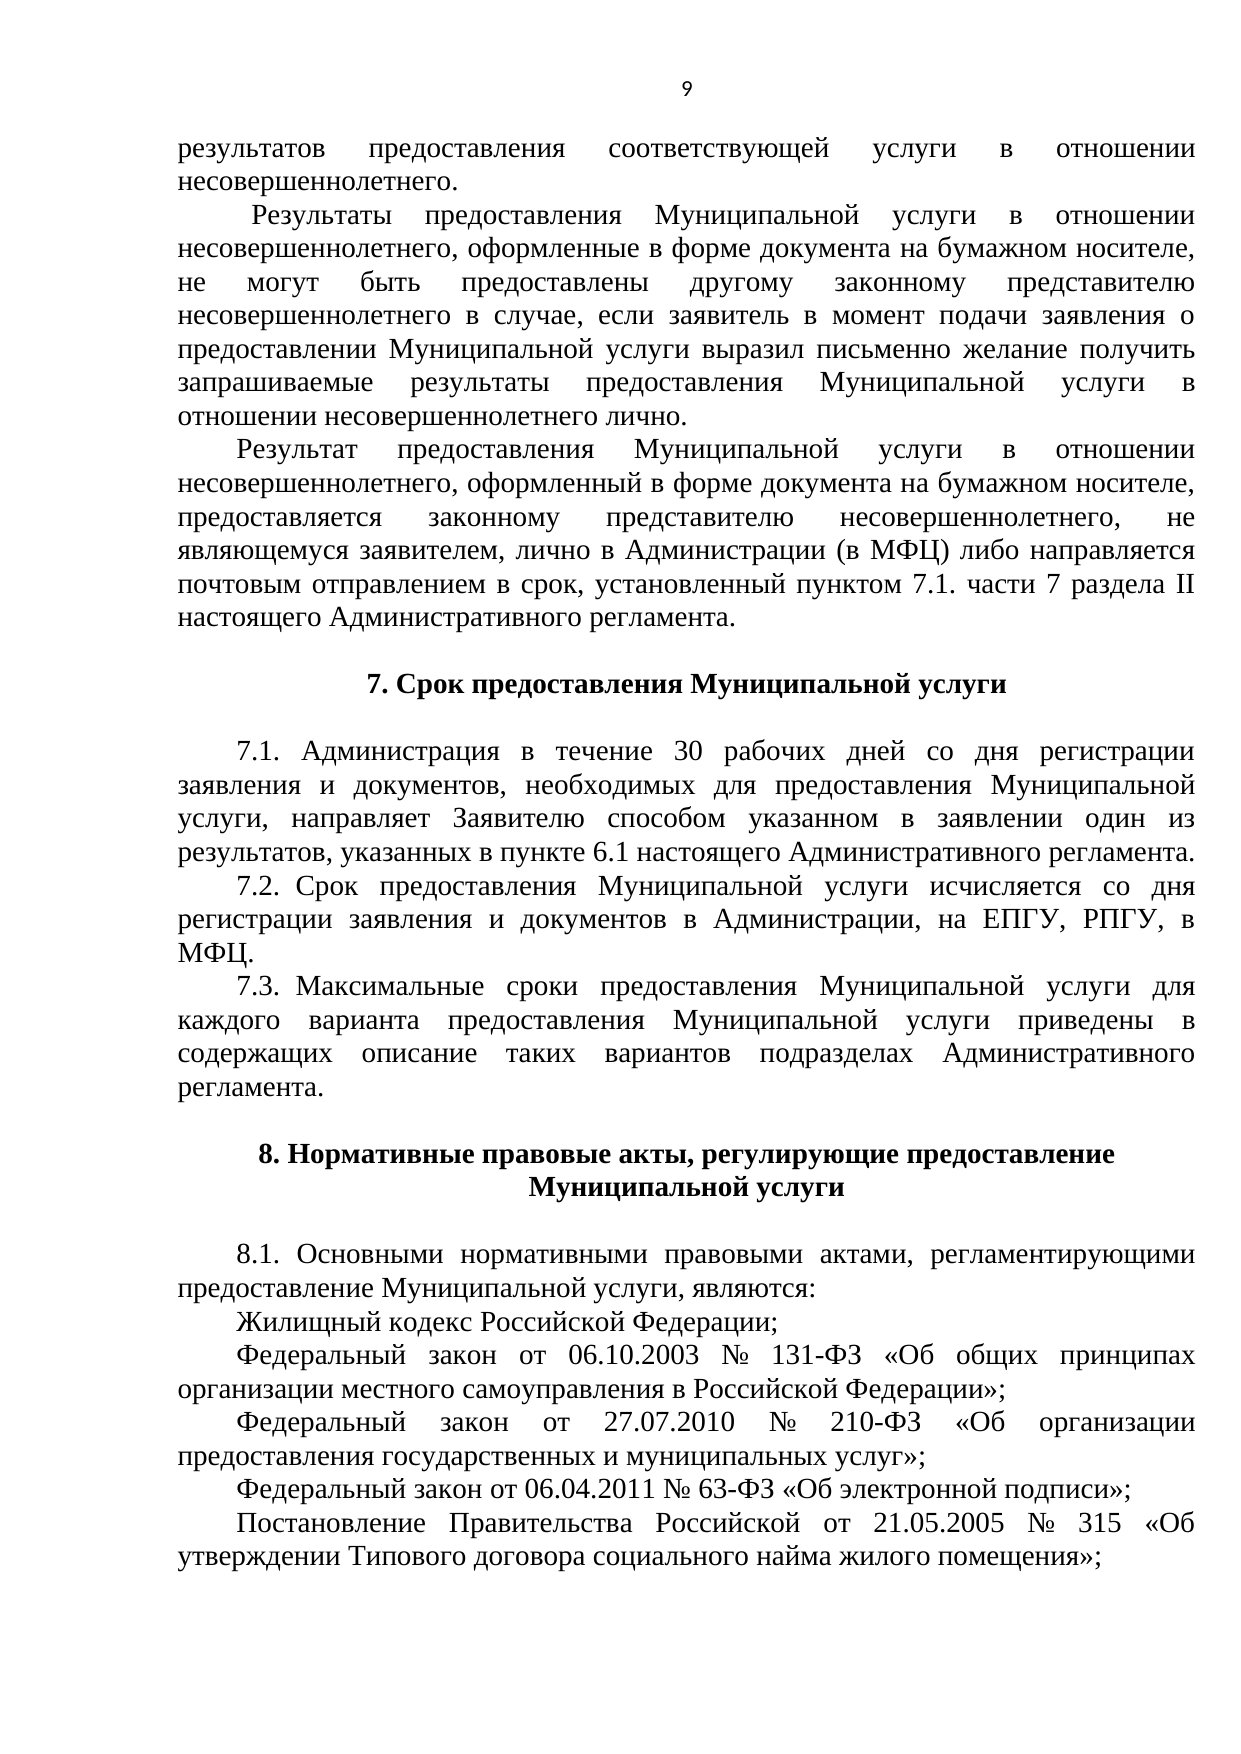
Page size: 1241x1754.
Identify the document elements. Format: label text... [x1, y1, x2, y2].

text 7.1. Администрация в течение 30 рабочих дней со дня регистрации заявления и документов, необходимых для предоставления Муниципальной услуги, направляет Заявителю способом указанном в заявлении один из результатов, указанных в пункте 6.1 настоящего Административного регламента. [177, 733, 1196, 868]
text Результаты предоставления Муниципальной услуги в отношении несовершеннолетнего, оформленные в форме документа на бумажном носителе, не могут быть предоставлены другому законному представителю несовершеннолетнего в случае, если заявитель в момент подачи заявления о предоставлении Муниципальной услуги выразил письменно желание получить запрашиваемые результаты предоставления Муниципальной услуги в отношении несовершеннолетнего лично. [177, 197, 1196, 432]
text Результат предоставления Муниципальной услуги в отношении несовершеннолетнего, оформленный в форме документа на бумажном носителе, предоставляется законному представителю несовершеннолетнего, не являющемуся заявителем, лично в Администрации (в МФЦ) либо направляется почтовым отправлением в срок, установленный пунктом 7.1. части 7 раздела II настоящего Административного регламента. [177, 432, 1196, 633]
text 8.1. Основными нормативными правовыми актами, регламентирующими предоставление Муниципальной услуги, являются: [177, 1237, 1196, 1304]
list Максимальные сроки предоставления Муниципальной услуги для каждого варианта предоставления Муниципальной услуги приведены в содержащих описание таких вариантов подразделах Административного регламента. [177, 968, 1196, 1102]
text 8. Нормативные правовые акты, регулирующие предоставление Муниципальной услуги [177, 1136, 1196, 1203]
text Постановление Правительства Российской от 21.05.2005 № 315 «Об утверждении Типового договора социального найма жилого помещения»; [177, 1505, 1196, 1572]
text Федеральный закон от 06.10.2003 № 131-ФЗ «Об общих принципах организации местного самоуправления в Российской Федерации»; [177, 1337, 1196, 1404]
text Федеральный закон от 27.07.2010 № 210-ФЗ «Об организации предоставления государственных и муниципальных услуг»; [177, 1404, 1196, 1471]
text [177, 130, 1196, 197]
text 7. Срок предоставления Муниципальной услуги [177, 666, 1196, 700]
text Жилищный кодекс Российской Федерации; [177, 1304, 1196, 1337]
text Федеральный закон от 06.04.2011 № 63-ФЗ «Об электронной подписи»; [177, 1471, 1196, 1505]
list Срок предоставления Муниципальной услуги исчисляется со дня регистрации заявления и документов в Администрации, на ЕПГУ, РПГУ, в МФЦ. [177, 868, 1196, 968]
